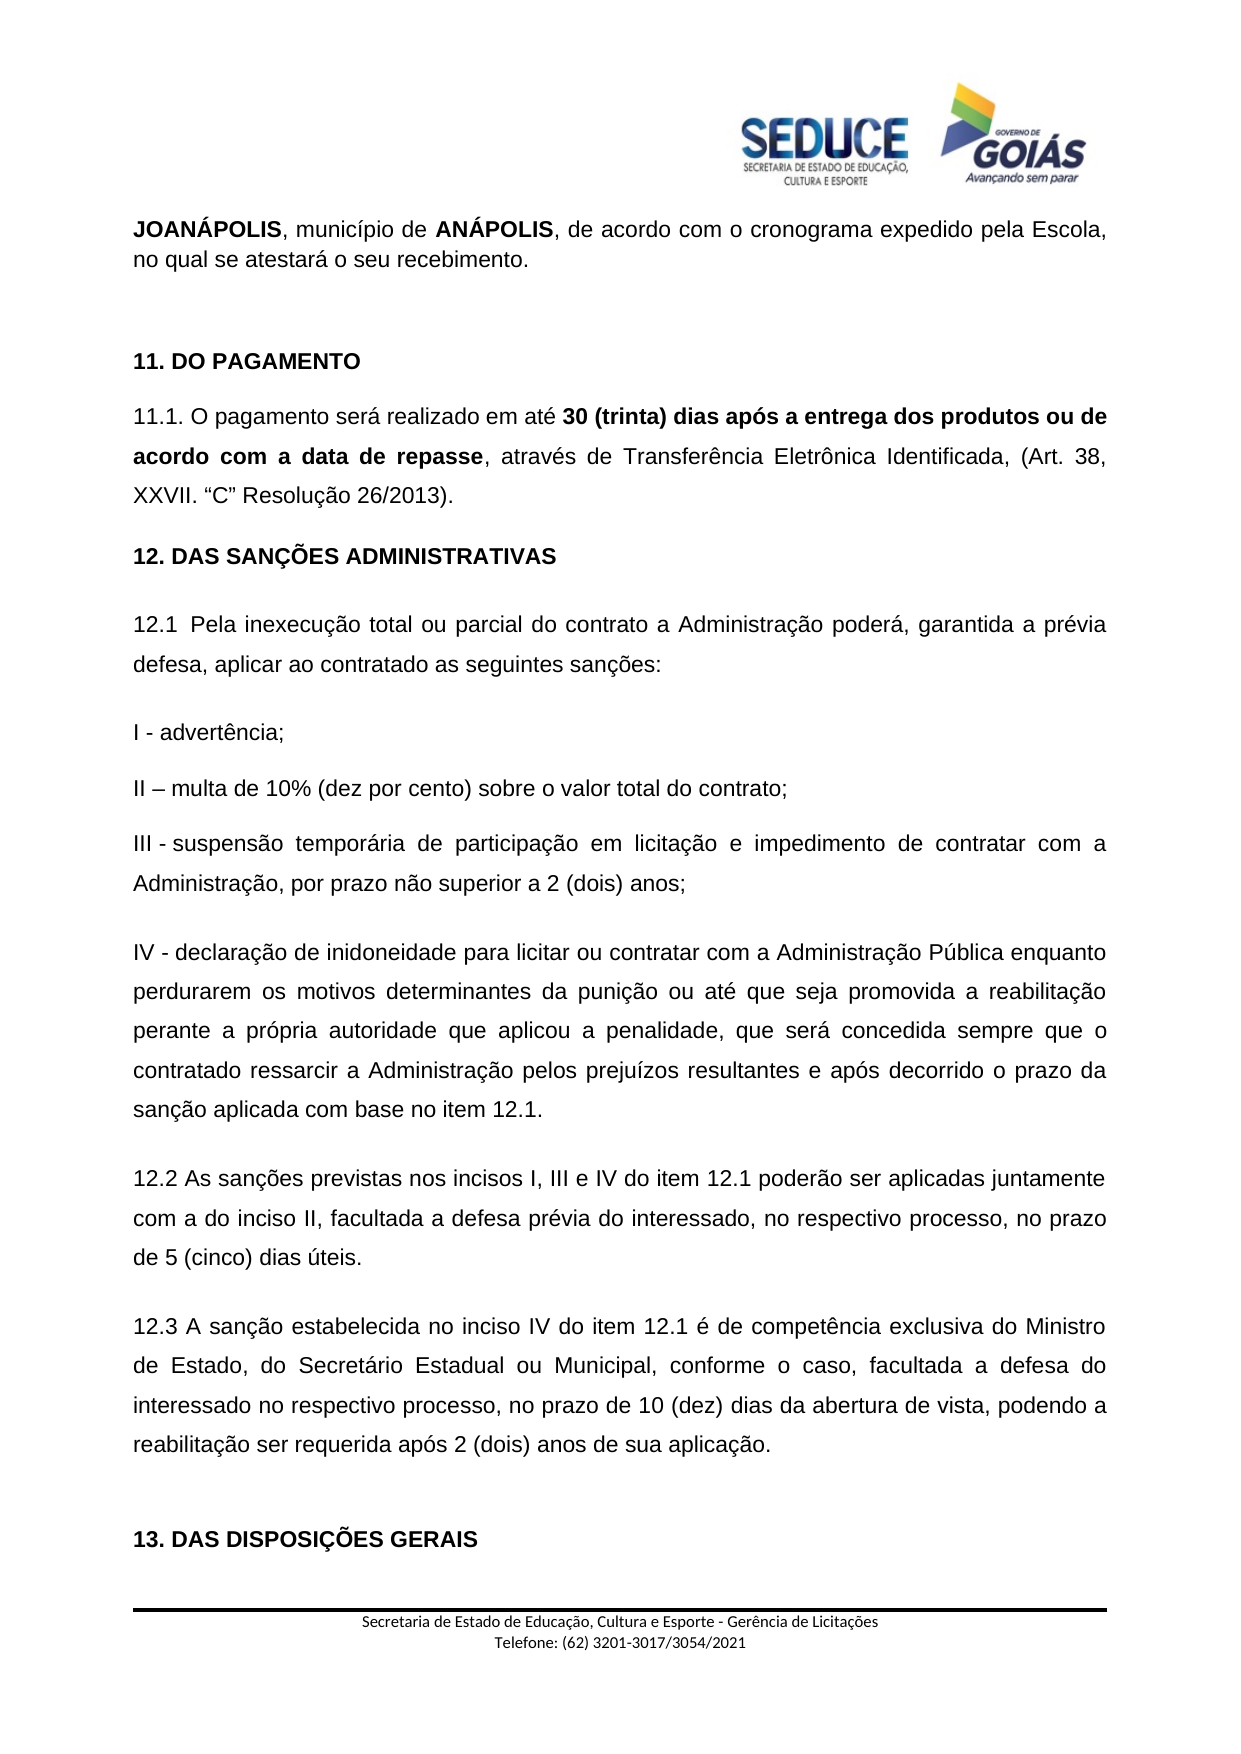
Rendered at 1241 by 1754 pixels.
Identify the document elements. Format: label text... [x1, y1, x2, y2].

text 11.1. O pagamento será realizado em até 30 (trinta) dias após a entrega dos produtos ou de acordo com a data de repasse, através de Transferência Eletrônica Identificada, (Art. 38, XXVII. “C” Resolução 26/2013). [133, 403, 1107, 509]
text 12. DAS SANÇÕES ADMINISTRATIVAS [133, 543, 1107, 569]
text I - advertência; [133, 719, 1107, 746]
text 13. DAS DISPOSIÇÕES GERAIS [133, 1526, 1107, 1552]
text III - suspensão temporária de participação em licitação e impedimento de contratar com a Administração, por prazo não superior a 2 (dois) anos; [133, 830, 1107, 896]
text II – multa de 10% (dez por cento) sobre o valor total do contrato; [133, 775, 1107, 801]
text IV - declaração de inidoneidade para licitar ou contratar com a Administração Pública enquanto perdurarem os motivos determinantes da punição ou até que seja promovida a reabilitação perante a própria autoridade que aplicou a penalidade, que será concedida sempre que o contratado ressarcir a Administração pelos prejuízos resultantes e após decorrido o prazo da sanção aplicada com base no item 12.1. [133, 938, 1107, 1123]
text 12.3 A sanção estabelecida no inciso IV do item 12.1 é de competência exclusiva do Ministro de Estado, do Secretário Estadual ou Municipal, conforme o caso, facultada a defesa do interessado no respectivo processo, no prazo de 10 (dez) dias da abertura de vista, podendo a reabilitação ser requerida após 2 (dois) anos de sua aplicação. [133, 1313, 1107, 1457]
text 12.1 Pela inexecução total ou parcial do contrato a Administração poderá, garantida a prévia defesa, aplicar ao contratado as seguintes sanções: [133, 611, 1107, 677]
text 12.2 As sanções previstas nos incisos I, III e IV do item 12.1 poderão ser aplicadas juntamente com a do inciso II, facultada a defesa prévia do interessado, no respectivo processo, no prazo de 5 (cinco) dias úteis. [133, 1165, 1107, 1270]
text 11. DO PAGAMENTO [133, 348, 1107, 374]
picture [726, 73, 1108, 216]
